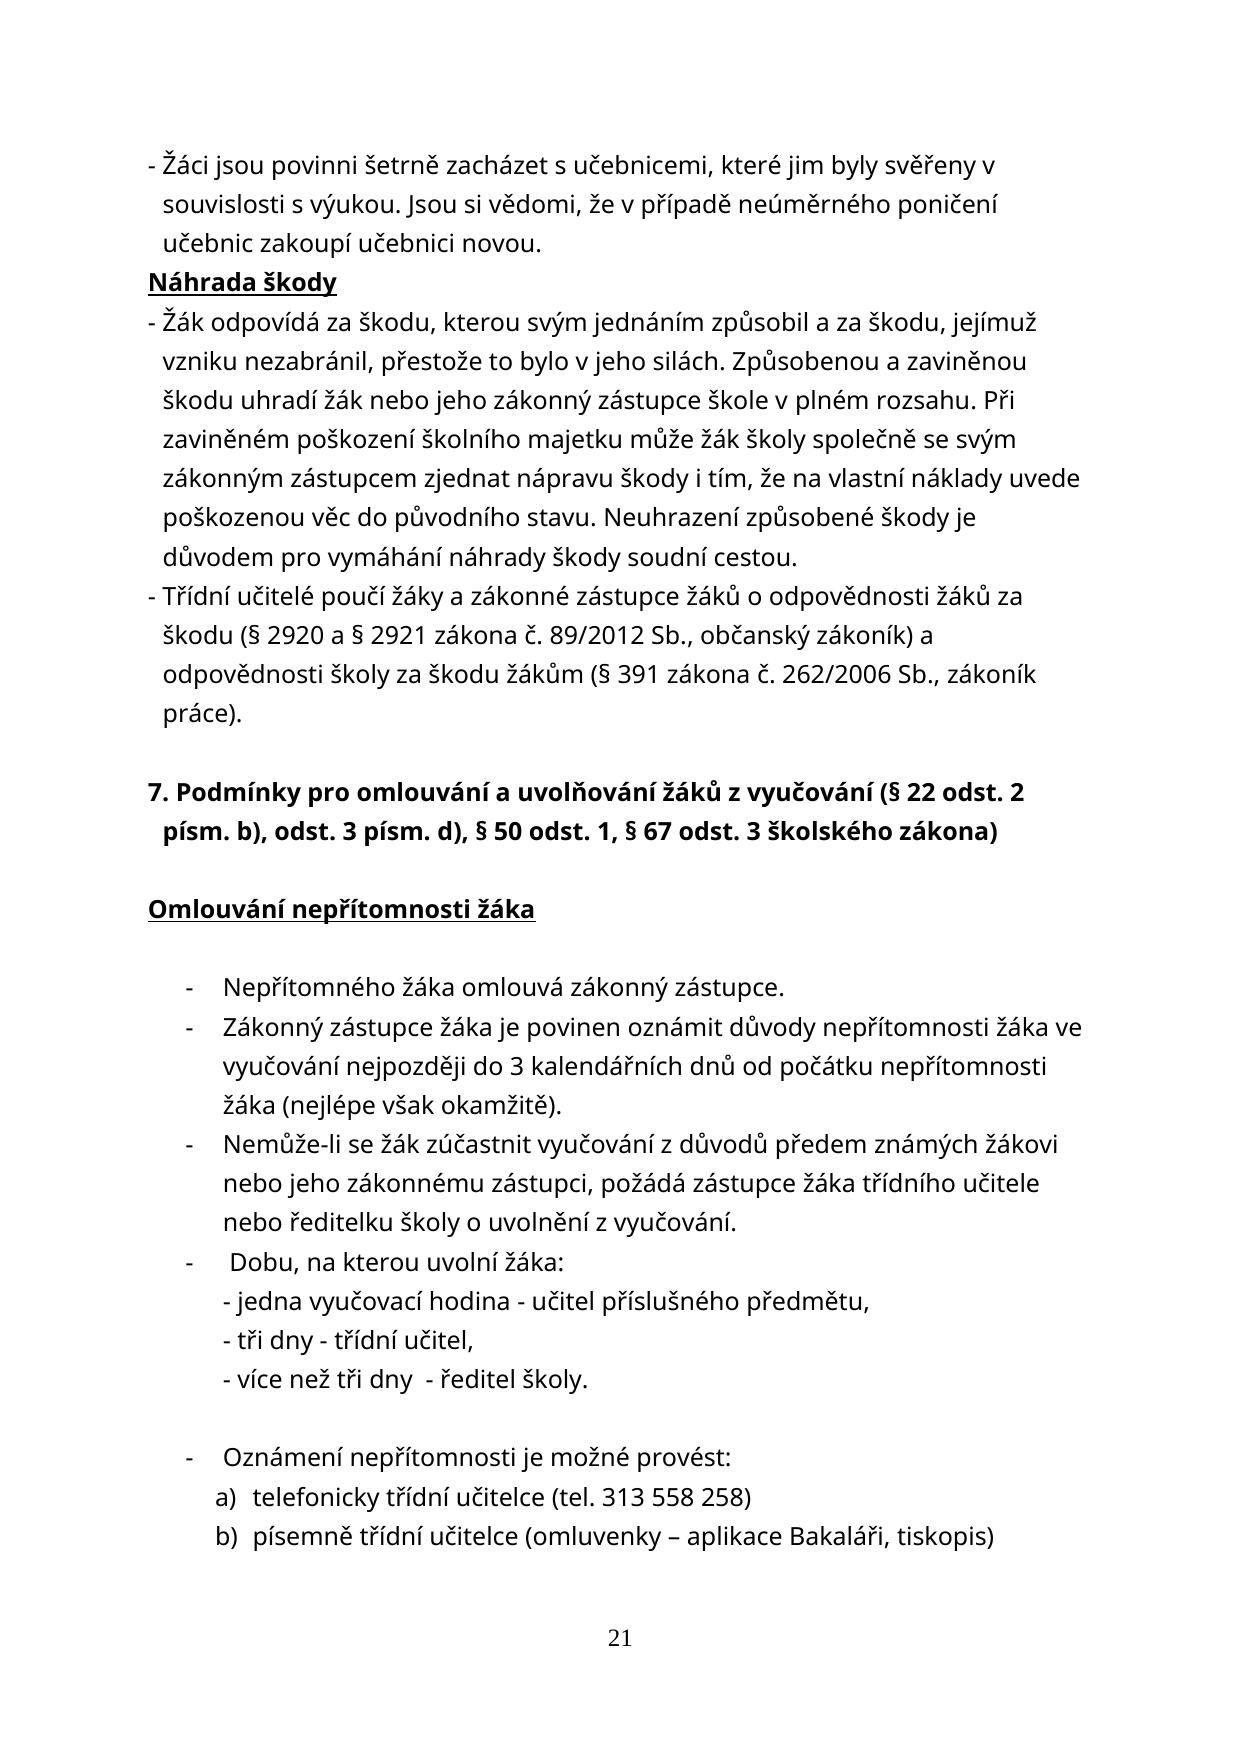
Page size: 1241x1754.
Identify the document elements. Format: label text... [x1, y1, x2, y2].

text 7. Podmínky pro omlouvání a uvolňování žáků z vyučování (§ 22 odst. 2 písm. b), odst. 3 písm. d), § 50 odst. 1, § 67 odst. 3 školského zákona) [148, 774, 1093, 847]
text - více než tři dny - ředitel školy. [223, 1362, 1093, 1396]
list Oznámení nepřítomnosti je možné provést: [185, 1440, 1093, 1474]
list Nemůže-li se žák zúčastnit vyučování z důvodů předem známých žákovi nebo jeho zákonnému zástupci, požádá zástupce žáka třídního učitele nebo ředitelku školy o uvolnění z vyučování. [185, 1127, 1093, 1239]
list písemně třídní učitelce (omluvenky – aplikace Bakaláři, tiskopis) [215, 1518, 1093, 1552]
list Zákonný zástupce žáka je povinen oznámit důvody nepřítomnosti žáka ve vyučování nejpozději do 3 kalendářních dnů od počátku nepřítomnosti žáka (nejlépe však okamžitě). [185, 1009, 1093, 1122]
text Náhrada škody [148, 265, 1093, 299]
text Omlouvání nepřítomnosti žáka [148, 892, 1093, 926]
list Nepřítomného žáka omlouvá zákonný zástupce. [185, 970, 1093, 1004]
text - Žáci jsou povinni šetrně zacházet s učebnicemi, které jim byly svěřeny v souvislosti s výukou. Jsou si vědomi, že v případě neúměrného poničení učebnic zakoupí učebnici novou. [148, 148, 1093, 260]
text - tři dny - třídní učitel, [223, 1323, 1093, 1357]
text - Třídní učitelé poučí žáky a zákonné zástupce žáků o odpovědnosti žáků za škodu (§ 2920 a § 2921 zákona č. 89/2012 Sb., občanský zákoník) a odpovědnosti školy za škodu žákům (§ 391 zákona č. 262/2006 Sb., zákoník práce). [148, 578, 1093, 730]
text - jedna vyučovací hodina - učitel příslušného předmětu, [223, 1283, 1093, 1317]
list telefonicky třídní učitelce (tel. 313 558 258) [215, 1479, 1093, 1513]
list Dobu, na kterou uvolní žáka: [185, 1244, 1093, 1278]
text - Žák odpovídá za škodu, kterou svým jednáním způsobil a za škodu, jejímuž vzniku nezabránil, přestože to bylo v jeho silách. Způsobenou a zaviněnou škodu uhradí žák nebo jeho zákonný zástupce škole v plném rozsahu. Při zaviněném poškození školního majetku může žák školy společně se svým zákonným zástupcem zjednat nápravu škody i tím, že na vlastní náklady uvede poškozenou věc do původního stavu. Neuhrazení způsobené škody je důvodem pro vymáhání náhrady škody soudní cestou. [148, 304, 1093, 573]
